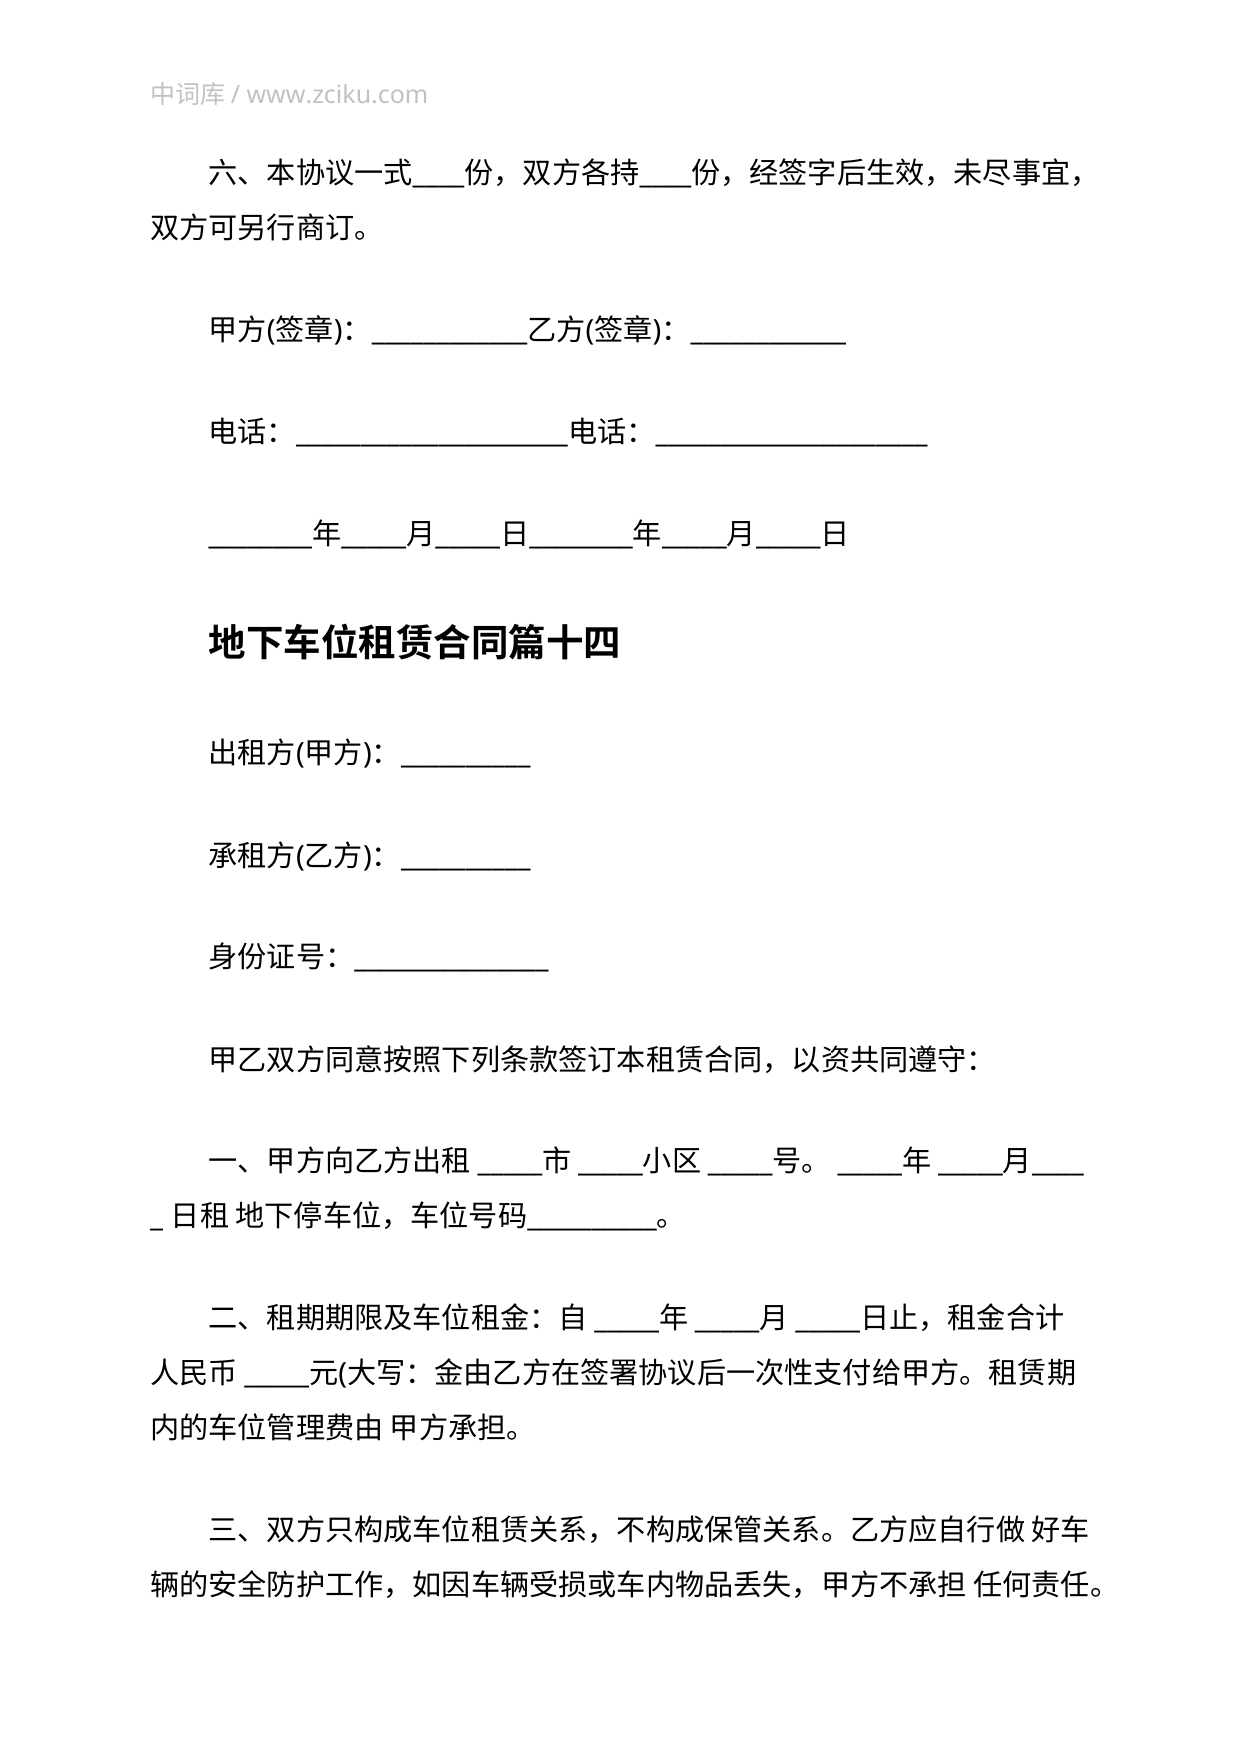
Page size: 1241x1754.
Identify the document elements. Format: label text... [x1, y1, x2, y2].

text 甲方(签章)：____________乙方(签章)：____________ [150, 307, 1090, 349]
text 承租方(乙方)：__________ [150, 832, 1090, 874]
text 二、租期期限及车位租金：自 _____年 _____月 _____日止，租金合计人民币 _____元(大写：金由乙方在签署协议后一次性支付给甲方。租赁期内的车位管理费由 甲方承担。 [150, 1295, 1090, 1447]
text 电话：_____________________电话：_____________________ [150, 409, 1090, 451]
text 身份证号：_______________ [150, 934, 1090, 976]
text 地下车位租赁合同篇十四 [150, 613, 1090, 667]
text 甲乙双方同意按照下列条款签订本租赁合同，以资共同遵守： [150, 1036, 1090, 1078]
text 三、双方只构成车位租赁关系，不构成保管关系。乙方应自行做 好车辆的安全防护工作，如因车辆受损或车内物品丢失，甲方不承担 任何责任。 [150, 1507, 1090, 1604]
text 出租方(甲方)：__________ [150, 730, 1090, 772]
text 一、甲方向乙方出租 _____市 _____小区 _____号。 _____年 _____月_____ 日租 地下停车位，车位号码__________。 [150, 1138, 1090, 1235]
text 六、本协议一式____份，双方各持____份，经签字后生效，未尽事宜，双方可另行商订。 [150, 150, 1090, 247]
text ________年_____月_____日________年_____月_____日 [150, 511, 1090, 553]
